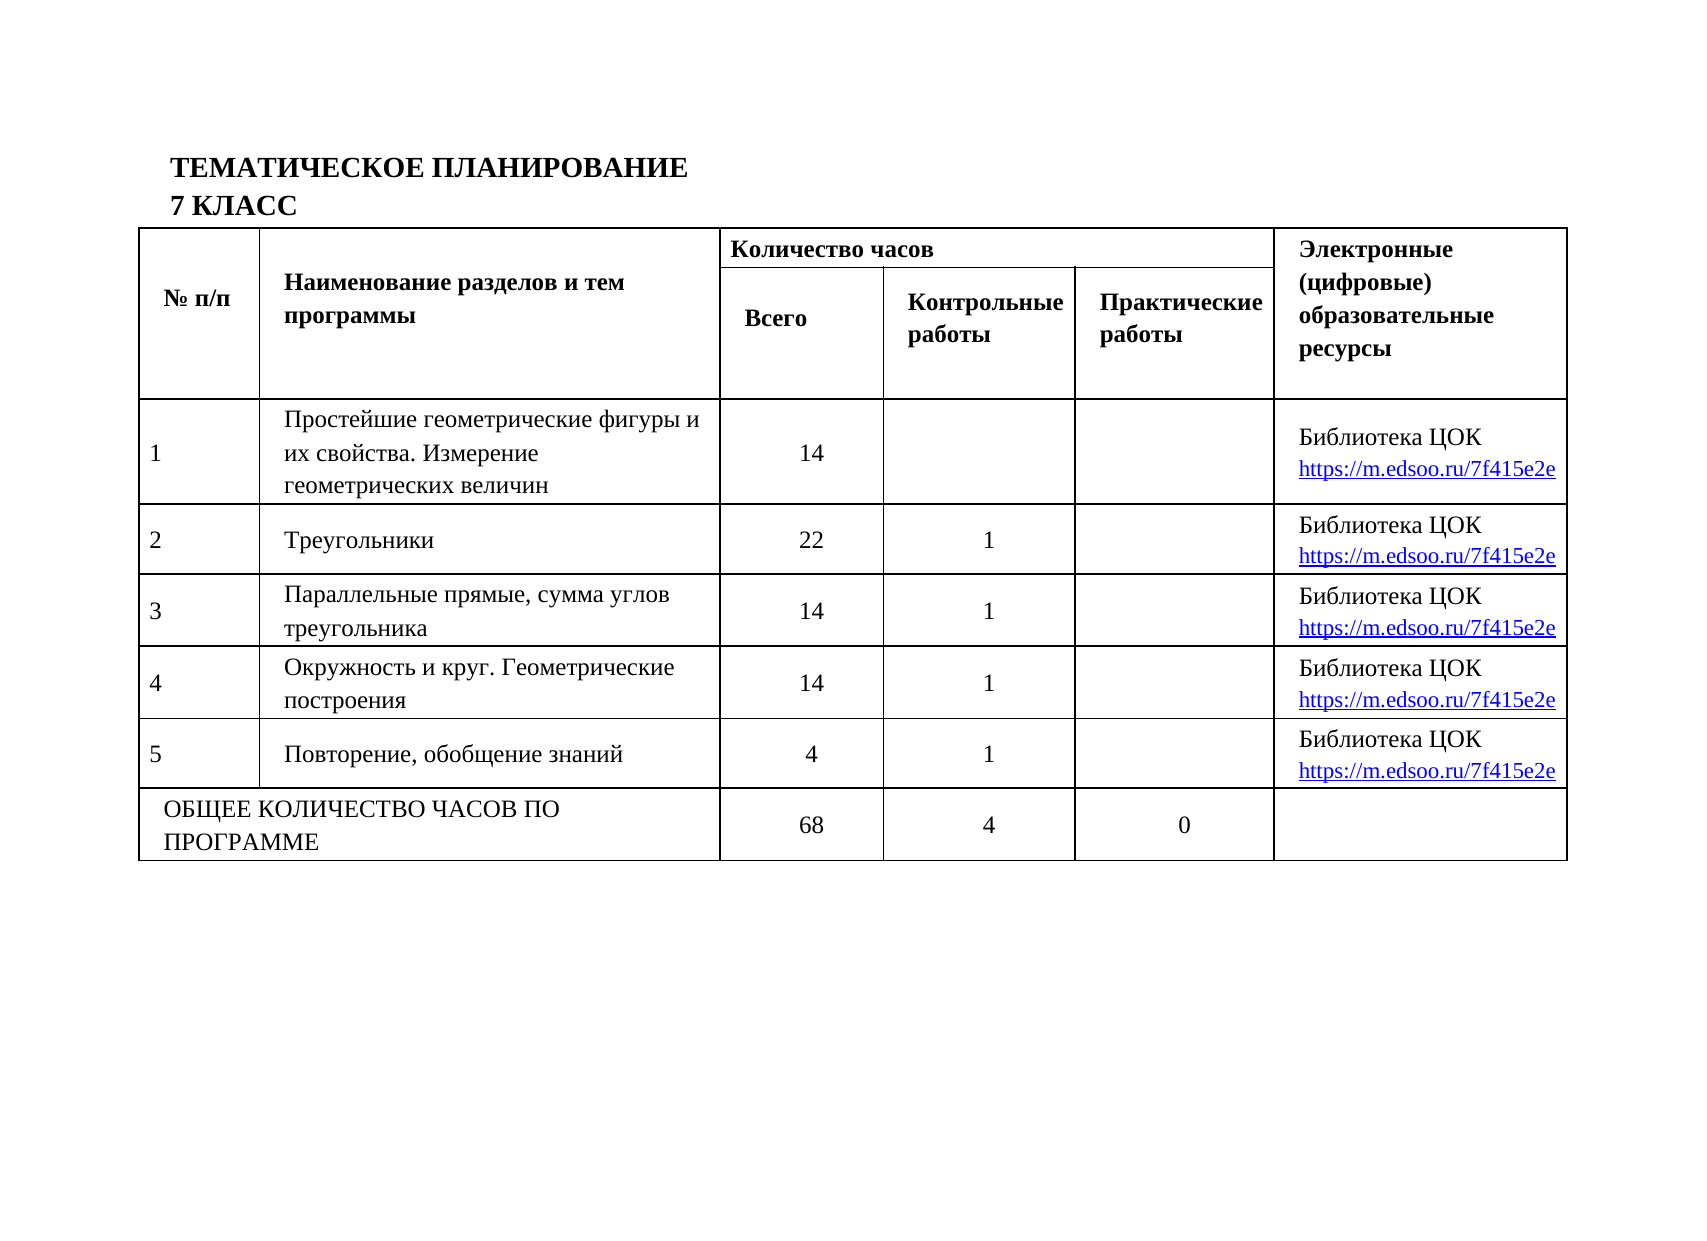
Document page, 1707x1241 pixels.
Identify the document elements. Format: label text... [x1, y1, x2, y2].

table_cell 1 [140, 400, 259, 503]
table_cell Библиотека ЦОК https://m.edsoo.ru/7f415e2e [1275, 647, 1566, 718]
table_cell 5 [140, 719, 259, 787]
table_cell Треугольники [260, 505, 719, 573]
table_cell Параллельные прямые, сумма углов треугольника [260, 575, 719, 645]
table_cell 4 [140, 647, 259, 718]
table_cell Практические работы [1076, 268, 1273, 398]
table_cell [1076, 575, 1273, 645]
table_cell Повторение, обобщение знаний [260, 719, 719, 787]
table_cell 4 [721, 719, 883, 787]
text 7 КЛАСС [162, 188, 1557, 222]
table_cell 14 [721, 575, 883, 645]
table_cell 1 [884, 505, 1074, 573]
table_cell Библиотека ЦОК https://m.edsoo.ru/7f415e2e [1275, 400, 1566, 503]
table_cell 68 [721, 789, 883, 859]
table_header Количество часов [721, 229, 1273, 266]
table_cell 1 [884, 719, 1074, 787]
table_cell ОБЩЕЕ КОЛИЧЕСТВО ЧАСОВ ПО ПРОГРАММЕ [140, 789, 719, 859]
table_header № п/п [140, 229, 259, 398]
table_cell [884, 400, 1074, 503]
table_cell [1275, 789, 1566, 859]
table_cell 0 [1076, 789, 1273, 859]
table_cell 4 [884, 789, 1074, 859]
table_cell Контрольные работы [884, 268, 1074, 398]
table_cell 14 [721, 647, 883, 718]
table_cell Простейшие геометрические фигуры и их свойства. Измерение геометрических величин [260, 400, 719, 503]
table_cell [1076, 505, 1273, 573]
table_cell 3 [140, 575, 259, 645]
table_cell Библиотека ЦОК https://m.edsoo.ru/7f415e2e [1275, 505, 1566, 573]
table_header Электронные (цифровые) образовательные ресурсы [1275, 229, 1566, 398]
table_cell 1 [884, 575, 1074, 645]
table_cell [1076, 400, 1273, 503]
table_cell 1 [884, 647, 1074, 718]
table_cell [1076, 719, 1273, 787]
table_cell Библиотека ЦОК https://m.edsoo.ru/7f415e2e [1275, 575, 1566, 645]
table_cell 22 [721, 505, 883, 573]
table_cell 2 [140, 505, 259, 573]
table_cell [1076, 647, 1273, 718]
text ТЕМАТИЧЕСКОЕ ПЛАНИРОВАНИЕ [162, 150, 1557, 183]
table_cell Всего [721, 268, 883, 398]
table_cell 14 [721, 400, 883, 503]
table_cell Библиотека ЦОК https://m.edsoo.ru/7f415e2e [1275, 719, 1566, 787]
table_header Наименование разделов и тем программы [260, 229, 719, 398]
table_cell Окружность и круг. Геометрические построения [260, 647, 719, 718]
